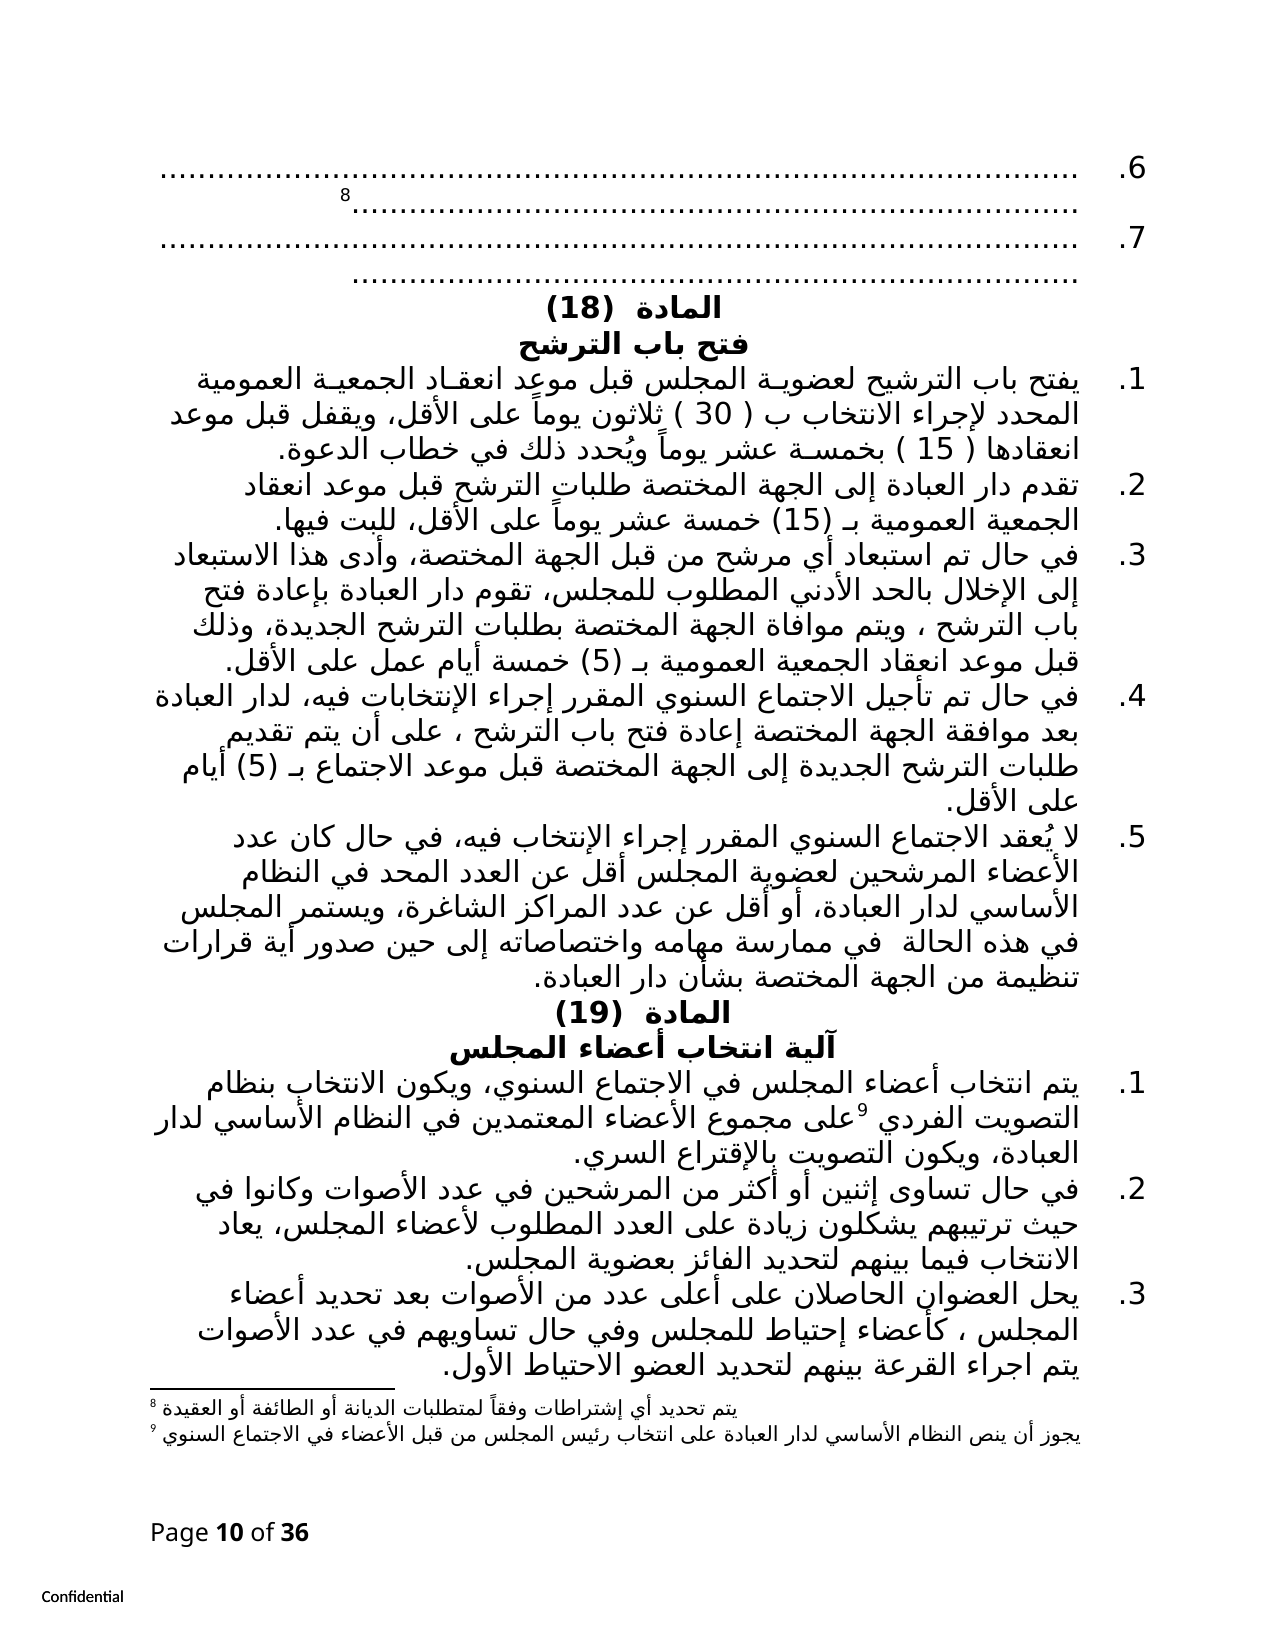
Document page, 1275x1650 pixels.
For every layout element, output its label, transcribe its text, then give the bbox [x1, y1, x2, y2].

list في حال تساوى إثنين أو أكثر من المرشحين في عدد الأصوات وكانوا في حيث ترتيبهم يشكلون زيادة على العدد المطلوب لأعضاء المجلس، يعاد الانتخاب فيما بينهم لتحديد الفائز بعضوية المجلس. [150, 1171, 1118, 1277]
list في حال تم تأجيل الاجتماع السنوي المقرر إجراء الإنتخابات فيه، لدار العبادة بعد موافقة الجهة المختصة إعادة فتح باب الترشح ، على أن يتم تقديم طلبات الترشح الجديدة إلى الجهة المختصة قبل موعد الاجتماع بـ (5) أيام على الأقل. [150, 678, 1118, 819]
text فتح باب الترشح [150, 326, 1118, 361]
text آلية انتخاب أعضاء المجلس [150, 1030, 1125, 1065]
list تقدم دار العبادة إلى الجهة المختصة طلبات الترشح قبل موعد انعقاد الجمعية العمومية بـ (15) خمسة عشر يوماً على الأقل، للبت فيها. [150, 467, 1118, 537]
list يفتح باب الترشيح لعضويـة المجلس قبل موعد انعقـاد الجمعيـة العمومية المحدد لإجراء الانتخاب ب ( 30 ) ثلاثون يوماً على الأقل، ويقفل قبل موعد انعقادها ( 15 ) بخمسـة عشر يوماً ويُحدد ذلك في خطاب الدعوة. [150, 361, 1118, 467]
list في حال تم استبعاد أي مرشح من قبل الجهة المختصة، وأدى هذا الاستبعاد إلى الإخلال بالحد الأدني المطلوب للمجلس، تقوم دار العبادة بإعادة فتح باب الترشح ، ويتم موافاة الجهة المختصة بطلبات الترشح الجديدة، وذلك قبل موعد انعقاد الجمعية العمومية بـ (5) خمسة أيام عمل على الأقل. [150, 537, 1118, 678]
list ............................................................................................................................................................................ [150, 150, 1118, 220]
list ............................................................................................................................................................................ [150, 220, 1118, 291]
text المادة (19) [150, 995, 1125, 1030]
text المادة (18) [150, 291, 1118, 326]
list لا يُعقد الاجتماع السنوي المقرر إجراء الإنتخاب فيه، في حال كان عدد الأعضاء المرشحين لعضوية المجلس أقل عن العدد المحد في النظام الأساسي لدار العبادة، أو أقل عن عدد المراكز الشاغرة، ويستمر المجلس في هذه الحالة في ممارسة مهامه واختصاصاته إلى حين صدور أية قرارات تنظيمة من الجهة المختصة بشأن دار العبادة. [150, 819, 1118, 995]
list يحل العضوان الحاصلان على أعلى عدد من الأصوات بعد تحديد أعضاء المجلس ، كأعضاء إحتياط للمجلس وفي حال تساويهم في عدد الأصوات يتم اجراء القرعة بينهم لتحديد العضو الاحتياط الأول. [150, 1277, 1118, 1382]
list يتم انتخاب أعضاء المجلس في الاجتماع السنوي، ويكون الانتخاب بنظام التصويت الفردي على مجموع الأعضاء المعتمدين في النظام الأساسي لدار العبادة، ويكون التصويت بالإقتراع السري. [150, 1065, 1118, 1171]
